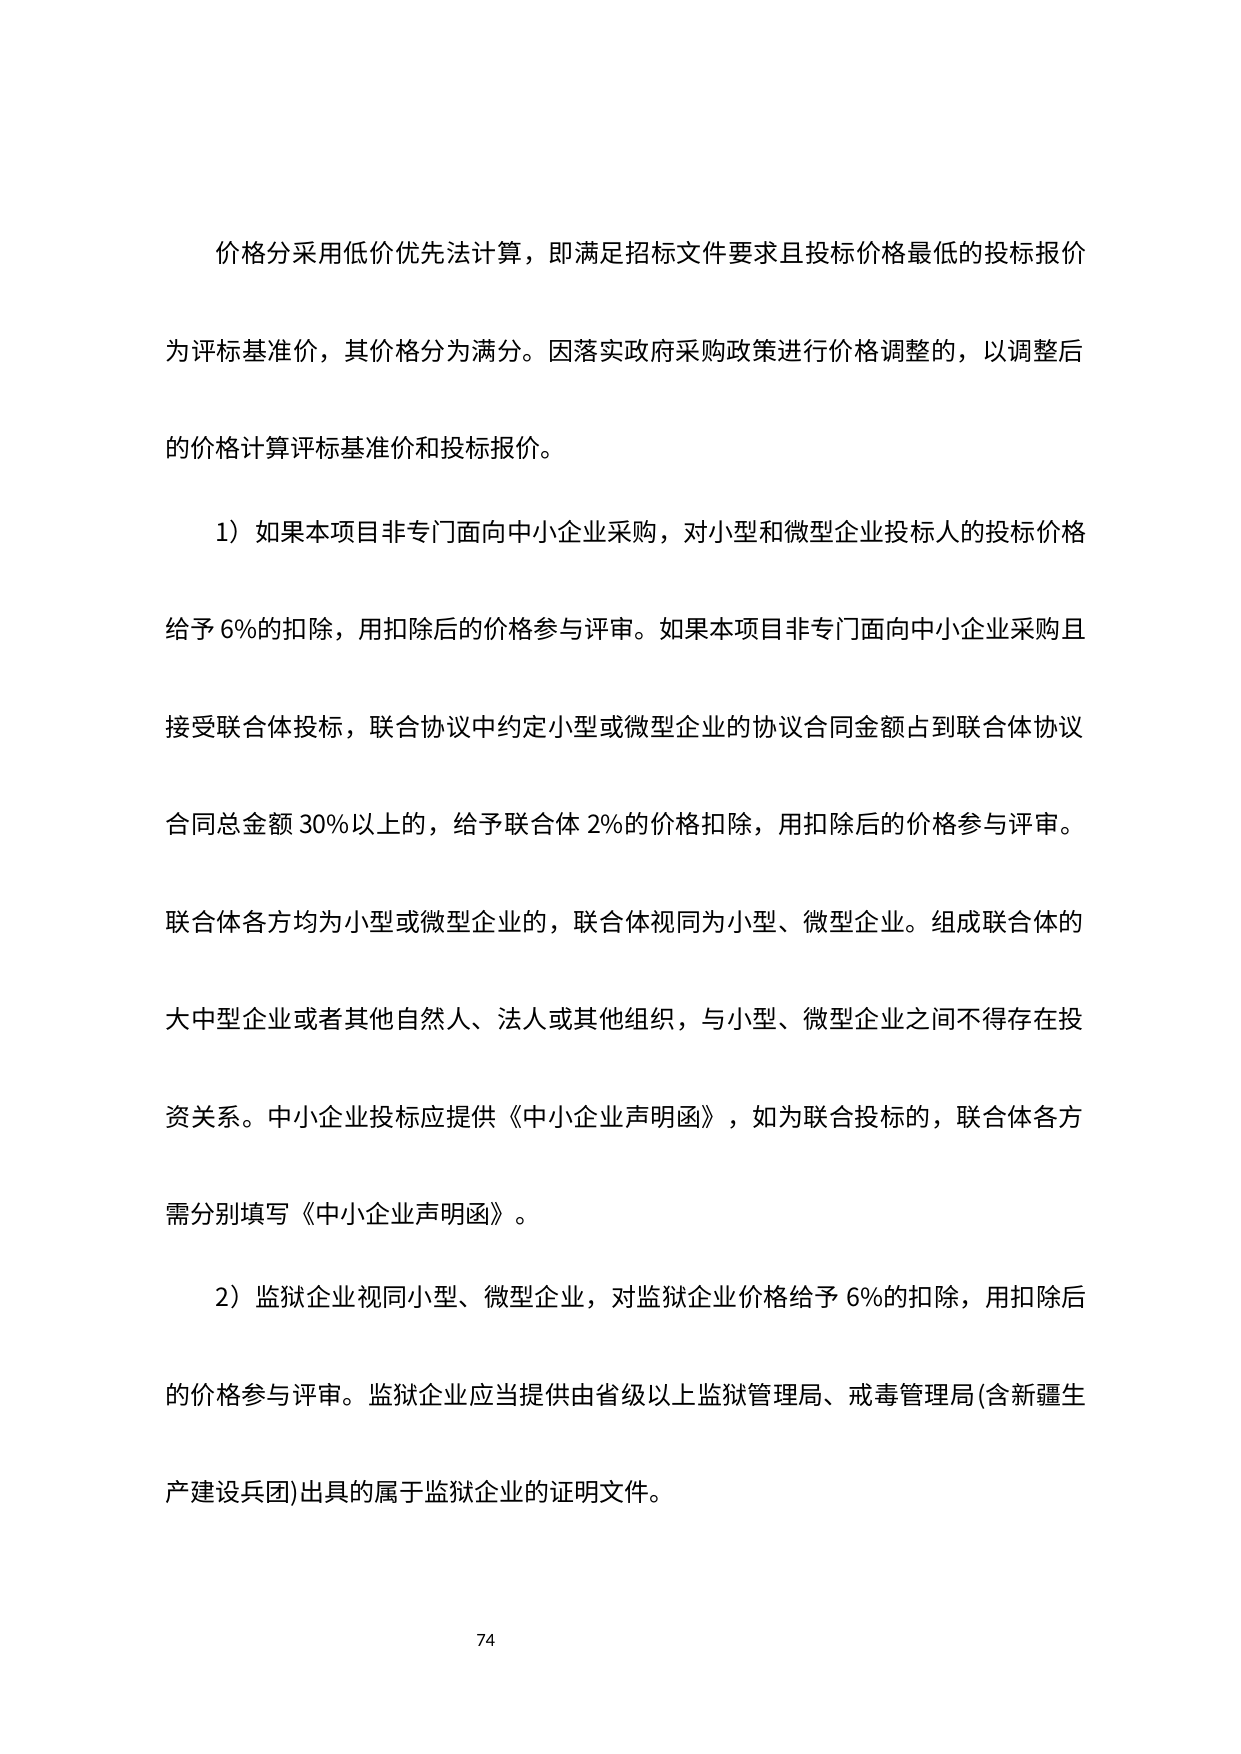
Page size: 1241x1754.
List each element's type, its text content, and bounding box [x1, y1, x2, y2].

text 价格分采用低价优先法计算，即满足招标文件要求且投标价格最低的投标报价为评标基准价，其价格分为满分。因落实政府采购政策进行价格调整的，以调整后的价格计算评标基准价和投标报价。 [165, 219, 1087, 479]
text 2）监狱企业视同小型、微型企业，对监狱企业价格给予6%的扣除，用扣除后的价格参与评审。监狱企业应当提供由省级以上监狱管理局、戒毒管理局(含新疆生产建设兵团)出具的属于监狱企业的证明文件。 [165, 1263, 1087, 1523]
text 1）如果本项目非专门面向中小企业采购，对小型和微型企业投标人的投标价格给予6%的扣除，用扣除后的价格参与评审。如果本项目非专门面向中小企业采购且接受联合体投标，联合协议中约定小型或微型企业的协议合同金额占到联合体协议合同总金额30%以上的，给予联合体2%的价格扣除，用扣除后的价格参与评审。联合体各方均为小型或微型企业的，联合体视同为小型、微型企业。组成联合体的大中型企业或者其他自然人、法人或其他组织，与小型、微型企业之间不得存在投资关系。中小企业投标应提供《中小企业声明函》，如为联合投标的，联合体各方需分别填写《中小企业声明函》。 [165, 498, 1087, 1245]
